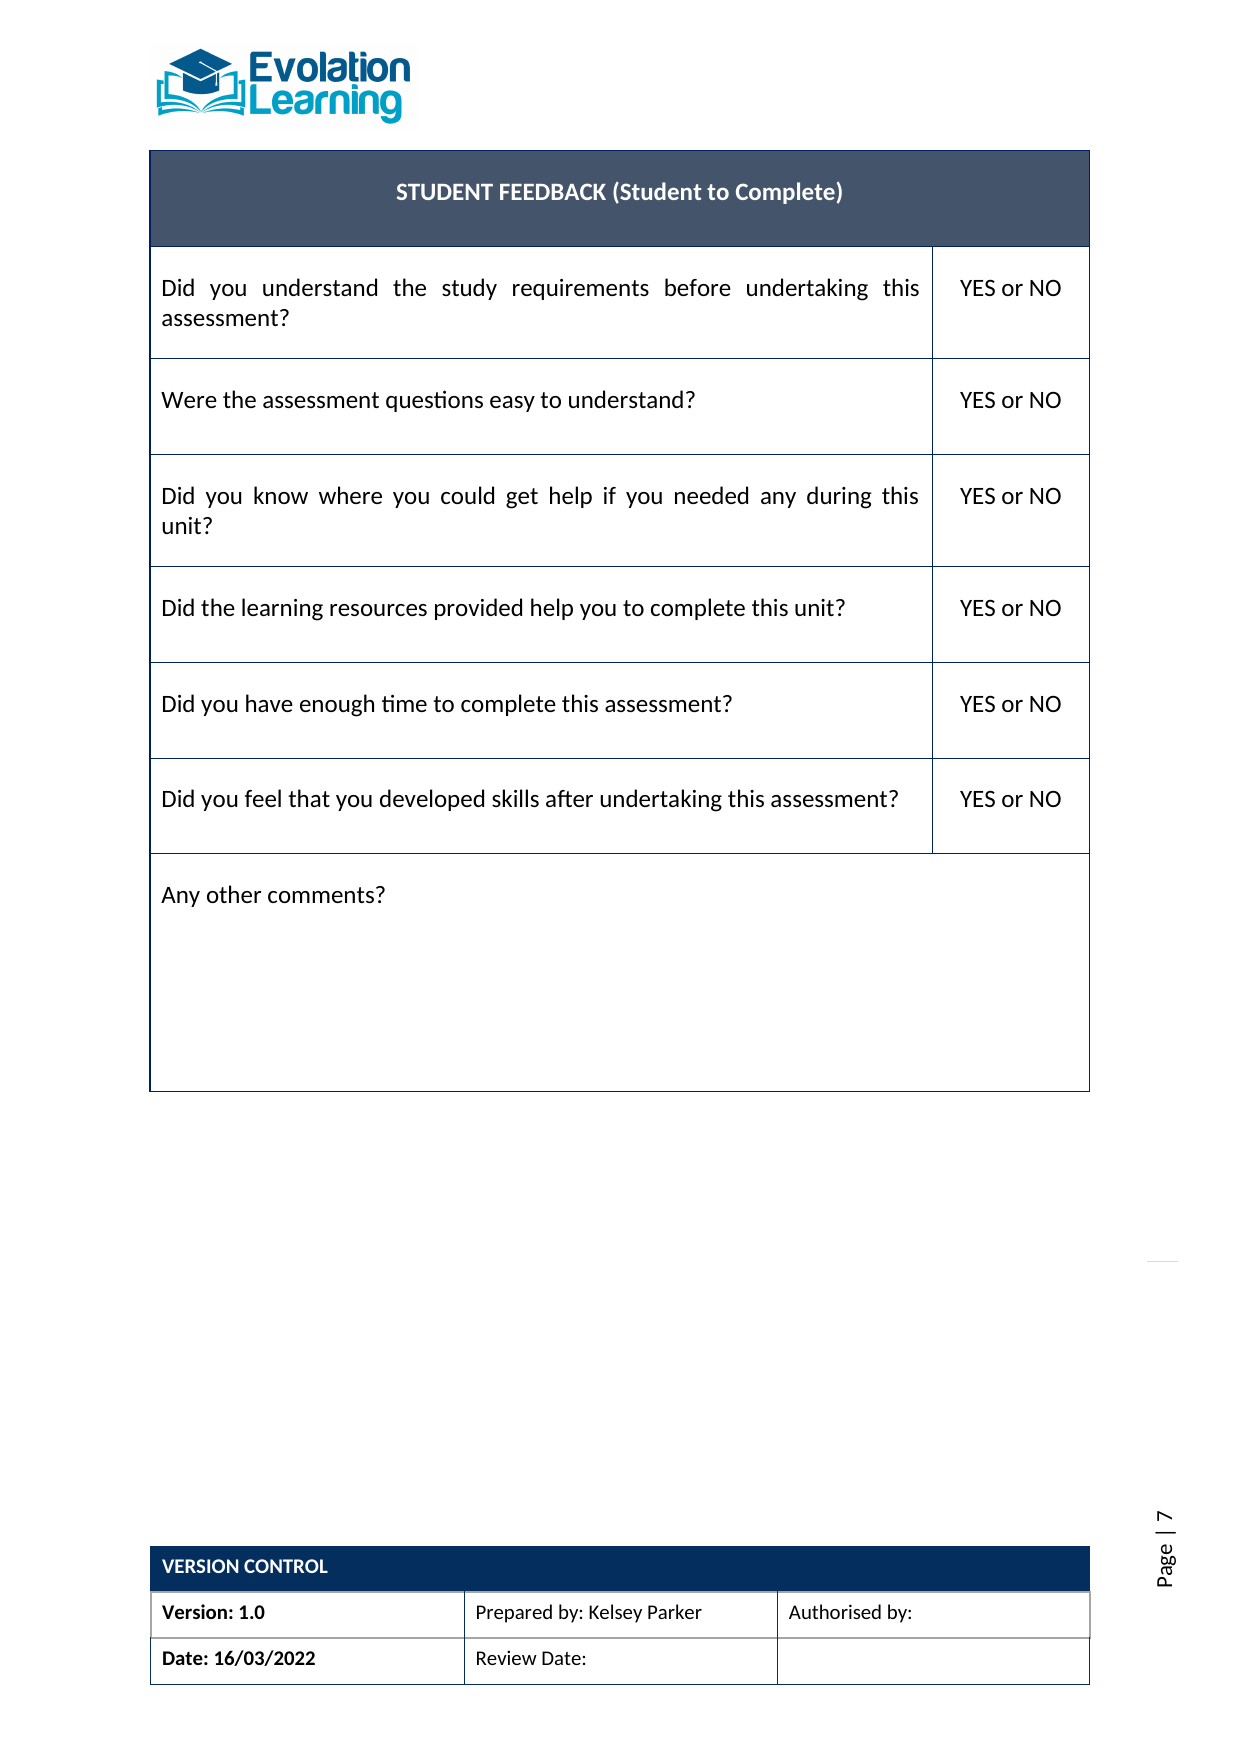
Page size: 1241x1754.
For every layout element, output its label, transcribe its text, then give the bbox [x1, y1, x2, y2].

table_cell Did you understand the study requirements before undertaking this assessment? [151, 247, 932, 358]
table_header STUDENT FEEDBACK (Student to Complete) [151, 151, 1089, 246]
table_cell YES or NO [933, 455, 1089, 566]
table_cell Any other comments? [151, 854, 1089, 1091]
table_cell YES or NO [933, 759, 1089, 853]
table_cell Were the assessment questions easy to understand? [151, 359, 932, 454]
table_cell Did you have enough time to complete this assessment? [151, 663, 932, 757]
table_cell Did the learning resources provided help you to complete this unit? [151, 567, 932, 662]
table_cell YES or NO [933, 567, 1089, 662]
table_cell YES or NO [933, 247, 1089, 358]
picture [150, 43, 417, 129]
table_cell YES or NO [933, 663, 1089, 757]
table_cell Did you know where you could get help if you needed any during this unit? [151, 455, 932, 566]
table_cell Did you feel that you developed skills after undertaking this assessment? [151, 759, 932, 853]
table_cell YES or NO [933, 359, 1089, 454]
